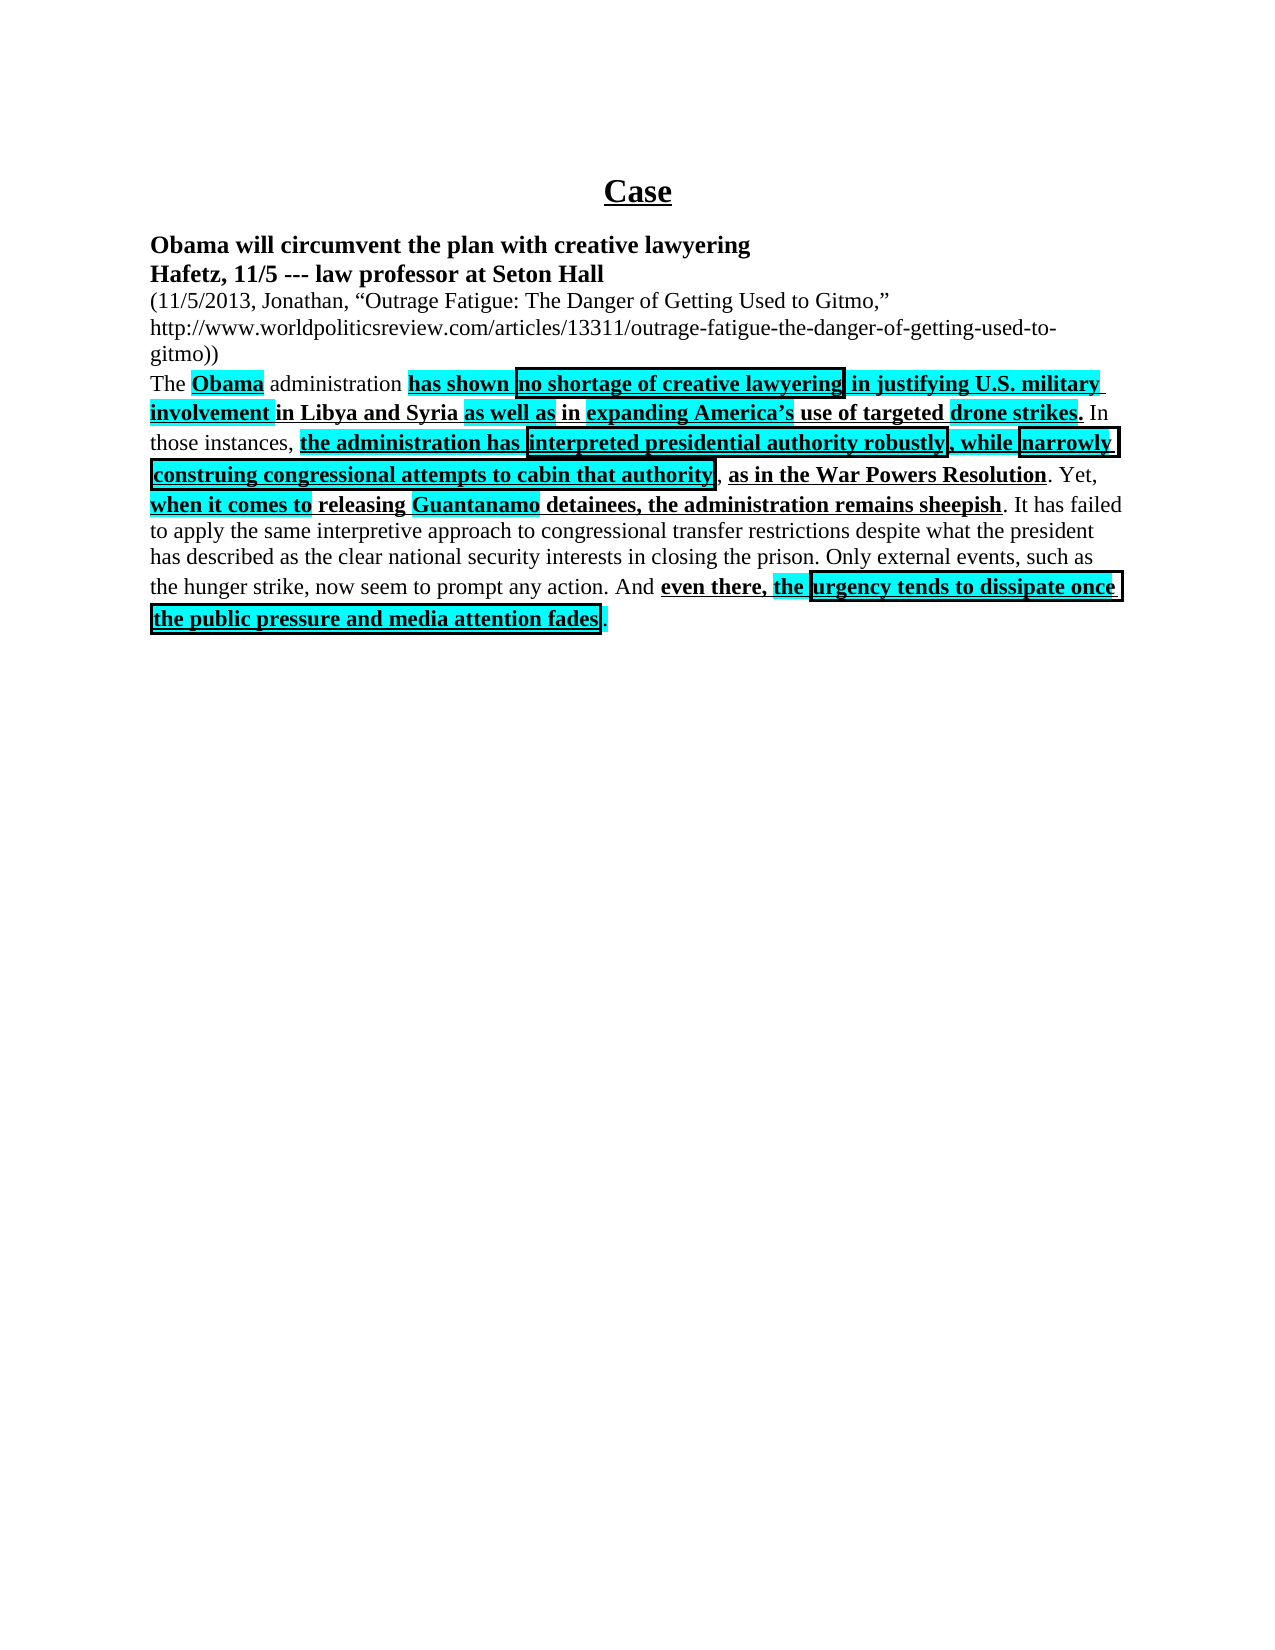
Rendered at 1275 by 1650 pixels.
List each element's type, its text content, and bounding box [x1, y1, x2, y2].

text Hafetz, 11/5 --- law professor at Seton Hall [150, 259, 1125, 287]
text The Obama administration has shown no shortage of creative lawyering in justifying U.S. military involvement in Libya and Syria as well as in expanding America’s use of targeted drone strikes. In those instances, the administration has interpreted presidential authority robustly, while narrowly construing congressional attempts to cabin that authority, as in the War Powers Resolution. Yet, when it comes to releasing Guantanamo detainees, the administration remains sheepish. It has failed to apply the same interpretive approach to congressional transfer restrictions despite what the president has described as the clear national security interests in closing the prison. Only external events, such as the hunger strike, now seem to prompt any action. And even there, the urgency tends to dissipate once the public pressure and media attention fades. [150, 367, 1125, 635]
subtitle Obama will circumvent the plan with creative lawyering [150, 230, 1125, 259]
subtitle Case [150, 171, 1125, 209]
text (11/5/2013, Jonathan, “Outrage Fatigue: The Danger of Getting Used to Gitmo,” http://www.worldpoliticsreview.com/articles/13311/outrage-fatigue-the-danger-of-getting-used-to-gitmo)) [150, 287, 1125, 367]
